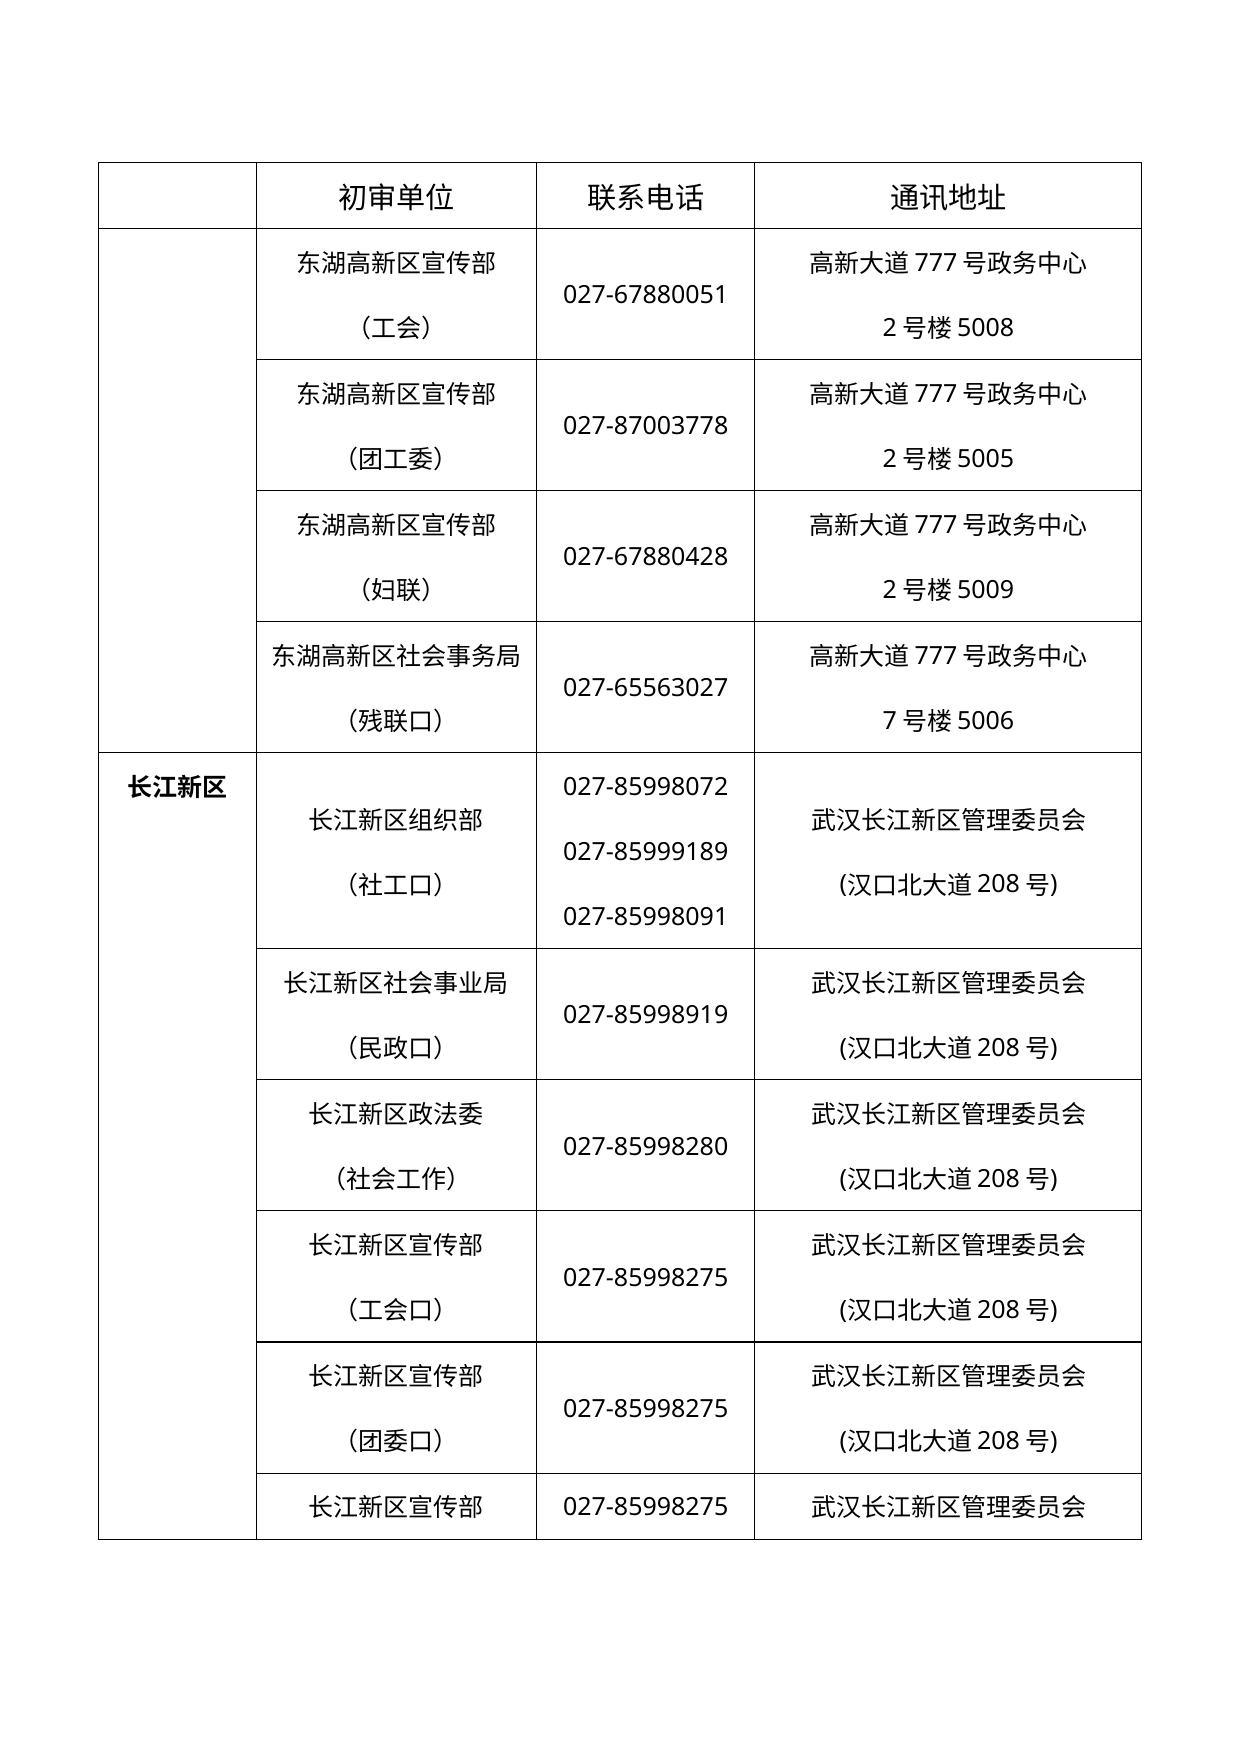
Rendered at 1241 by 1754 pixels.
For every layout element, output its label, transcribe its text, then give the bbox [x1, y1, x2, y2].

table_cell 高新大道777号政务中心 2号楼5009 [755, 491, 1141, 621]
table_cell 武汉长江新区管理委员会 (汉口北大道208号) [755, 1080, 1141, 1210]
table_cell 长江新区宣传部 （团委口） [257, 1343, 536, 1472]
table_cell 027-85998275 [537, 1343, 754, 1472]
table_cell 027-85998280 [537, 1080, 754, 1210]
table_cell 高新大道777号政务中心 2号楼5008 [755, 229, 1141, 359]
table_cell 高新大道777号政务中心 7号楼5006 [755, 622, 1141, 752]
table_cell 东湖高新区宣传部 （妇联） [257, 491, 536, 621]
table_cell 武汉长江新区管理委员会 (汉口北大道208号) [755, 949, 1141, 1079]
table_cell 长江新区政法委 （社会工作） [257, 1080, 536, 1210]
table_header [99, 163, 256, 228]
table_cell 东湖高新区宣传部 （工会） [257, 229, 536, 359]
table_cell 武汉长江新区管理委员会 (汉口北大道208号) [755, 1343, 1141, 1472]
table_cell 027-67880051 [537, 229, 754, 359]
table_cell 长江新区宣传部 （妇联口） [257, 1474, 536, 1538]
table_cell 027-67880428 [537, 491, 754, 621]
table_cell 东湖高新区宣传部 （团工委） [257, 360, 536, 490]
table_cell 027-87003778 [537, 360, 754, 490]
table_header 通讯地址 [755, 163, 1141, 228]
table_cell 长江新区 [99, 753, 256, 1538]
table_cell 高新大道777号政务中心 2号楼5005 [755, 360, 1141, 490]
table_cell 长江新区社会事业局（民政口） [257, 949, 536, 1079]
table_header 联系电话 [537, 163, 754, 228]
table_header 初审单位 [257, 163, 536, 228]
table_cell 027-65563027 [537, 622, 754, 752]
table_cell 武汉长江新区管理委员会 (汉口北大道208号) [755, 753, 1141, 948]
table_cell 027-85998275 [537, 1211, 754, 1341]
table_cell 武汉长江新区管理委员会 (汉口北大道208号) [755, 1211, 1141, 1341]
table_cell 武汉长江新区管理委员会 (汉口北大道208号) [755, 1474, 1141, 1538]
table_cell 027-85998275 [537, 1474, 754, 1538]
table_cell 027-85998072 027-85999189 027-85998091 [537, 753, 754, 948]
table_cell 东湖高新区社会事务局（残联口） [257, 622, 536, 752]
table_cell 027-85998919 [537, 949, 754, 1079]
table_cell 长江新区宣传部 （工会口） [257, 1211, 536, 1341]
table_cell 长江新区组织部 （社工口） [257, 753, 536, 948]
